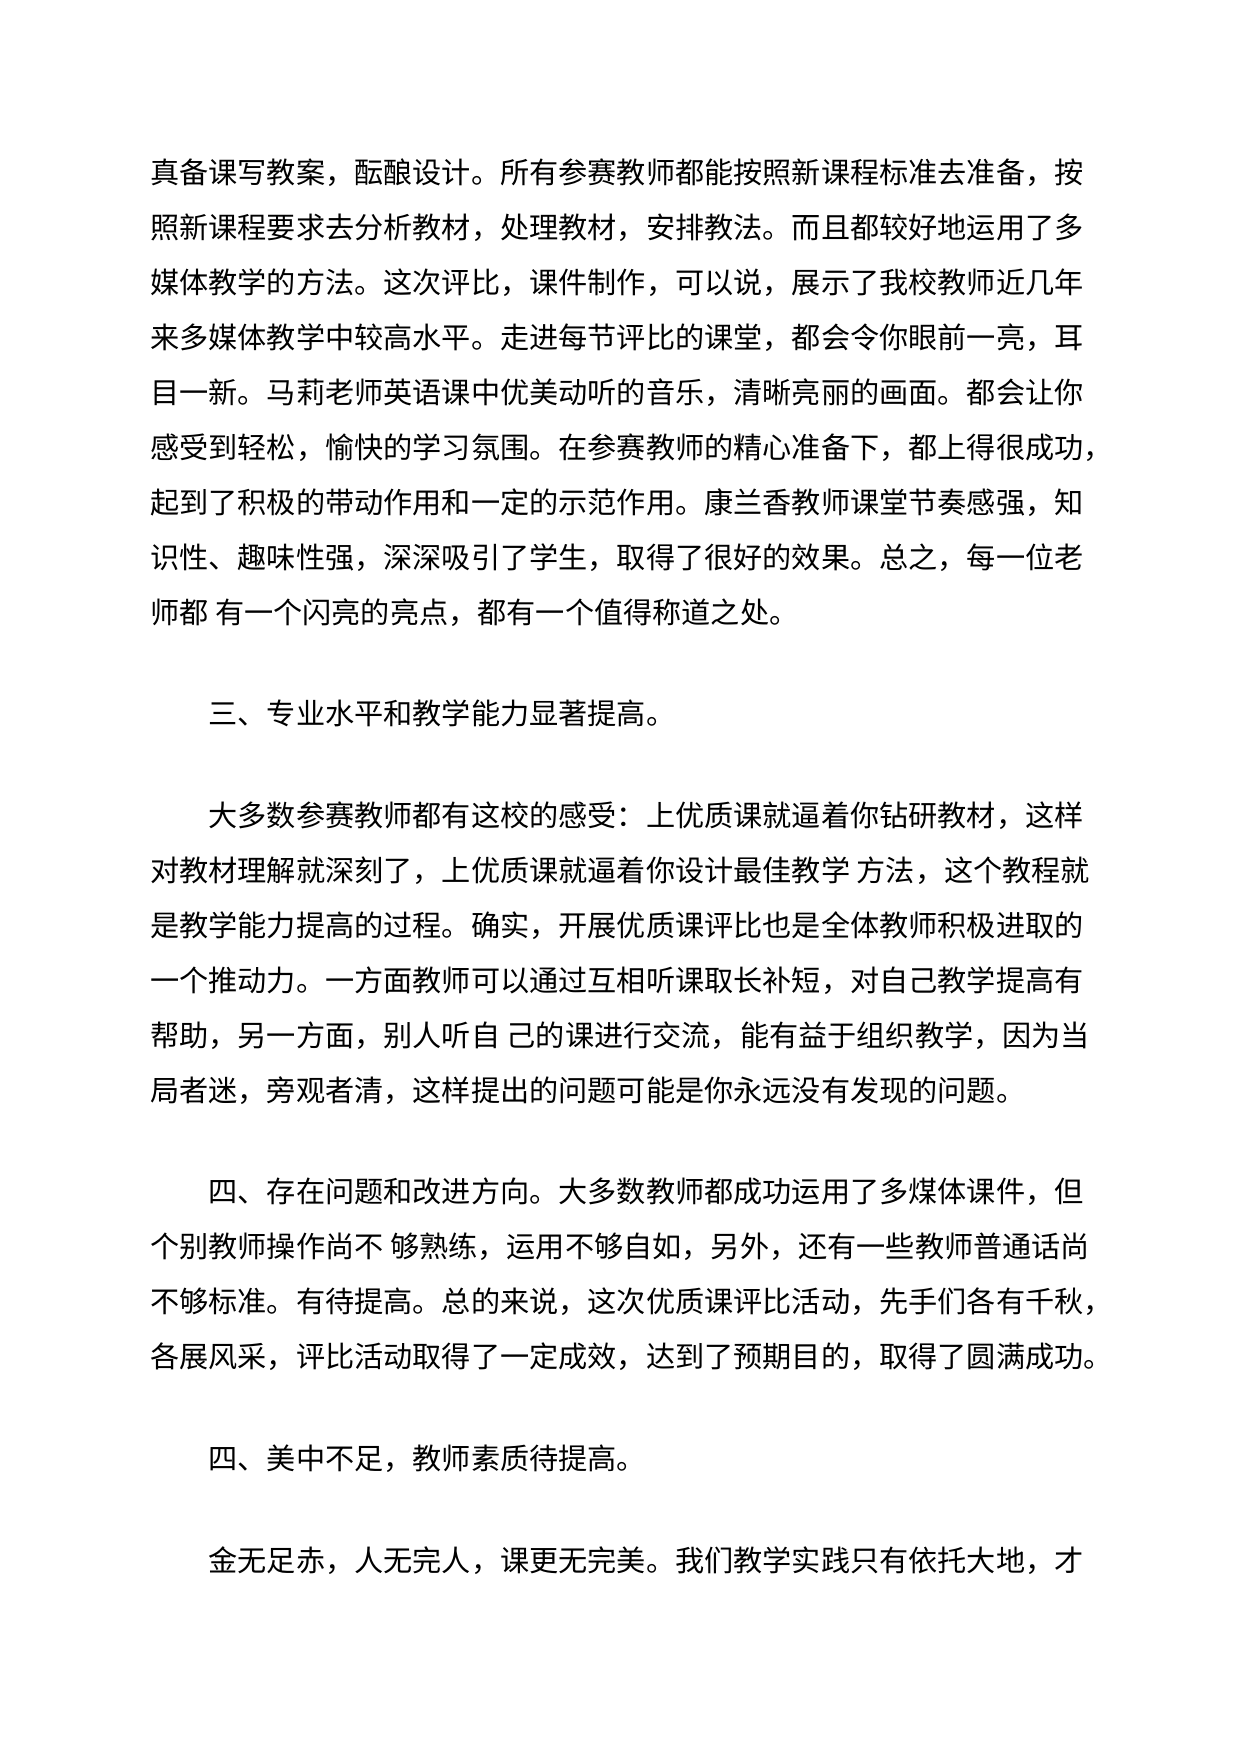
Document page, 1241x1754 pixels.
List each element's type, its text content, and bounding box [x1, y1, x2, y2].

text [150, 150, 1090, 631]
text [150, 1537, 1090, 1579]
text 三、专业水平和教学能力显著提高。 [150, 691, 1090, 733]
text 大多数参赛教师都有这校的感受：上优质课就逼着你钻研教材，这样对教材理解就深刻了，上优质课就逼着你设计最佳教学 方法，这个教程就是教学能力提高的过程。确实，开展优质课评比也是全体教师积极进取的一个推动力。一方面教师可以通过互相听课取长补短，对自己教学提高有帮助，另一方面，别人听自 己的课进行交流，能有益于组织教学，因为当局者迷，旁观者清，这样提出的问题可能是你永远没有发现的问题。 [150, 793, 1090, 1109]
text 四、美中不足，教师素质待提高。 [150, 1435, 1090, 1478]
text 四、存在问题和改进方向。大多数教师都成功运用了多煤体课件，但个别教师操作尚不 够熟练，运用不够自如，另外，还有一些教师普通话尚不够标准。有待提高。总的来说，这次优质课评比活动，先手们各有千秋，各展风采，评比活动取得了一定成效，达到了预期目的，取得了圆满成功。 [150, 1169, 1090, 1376]
